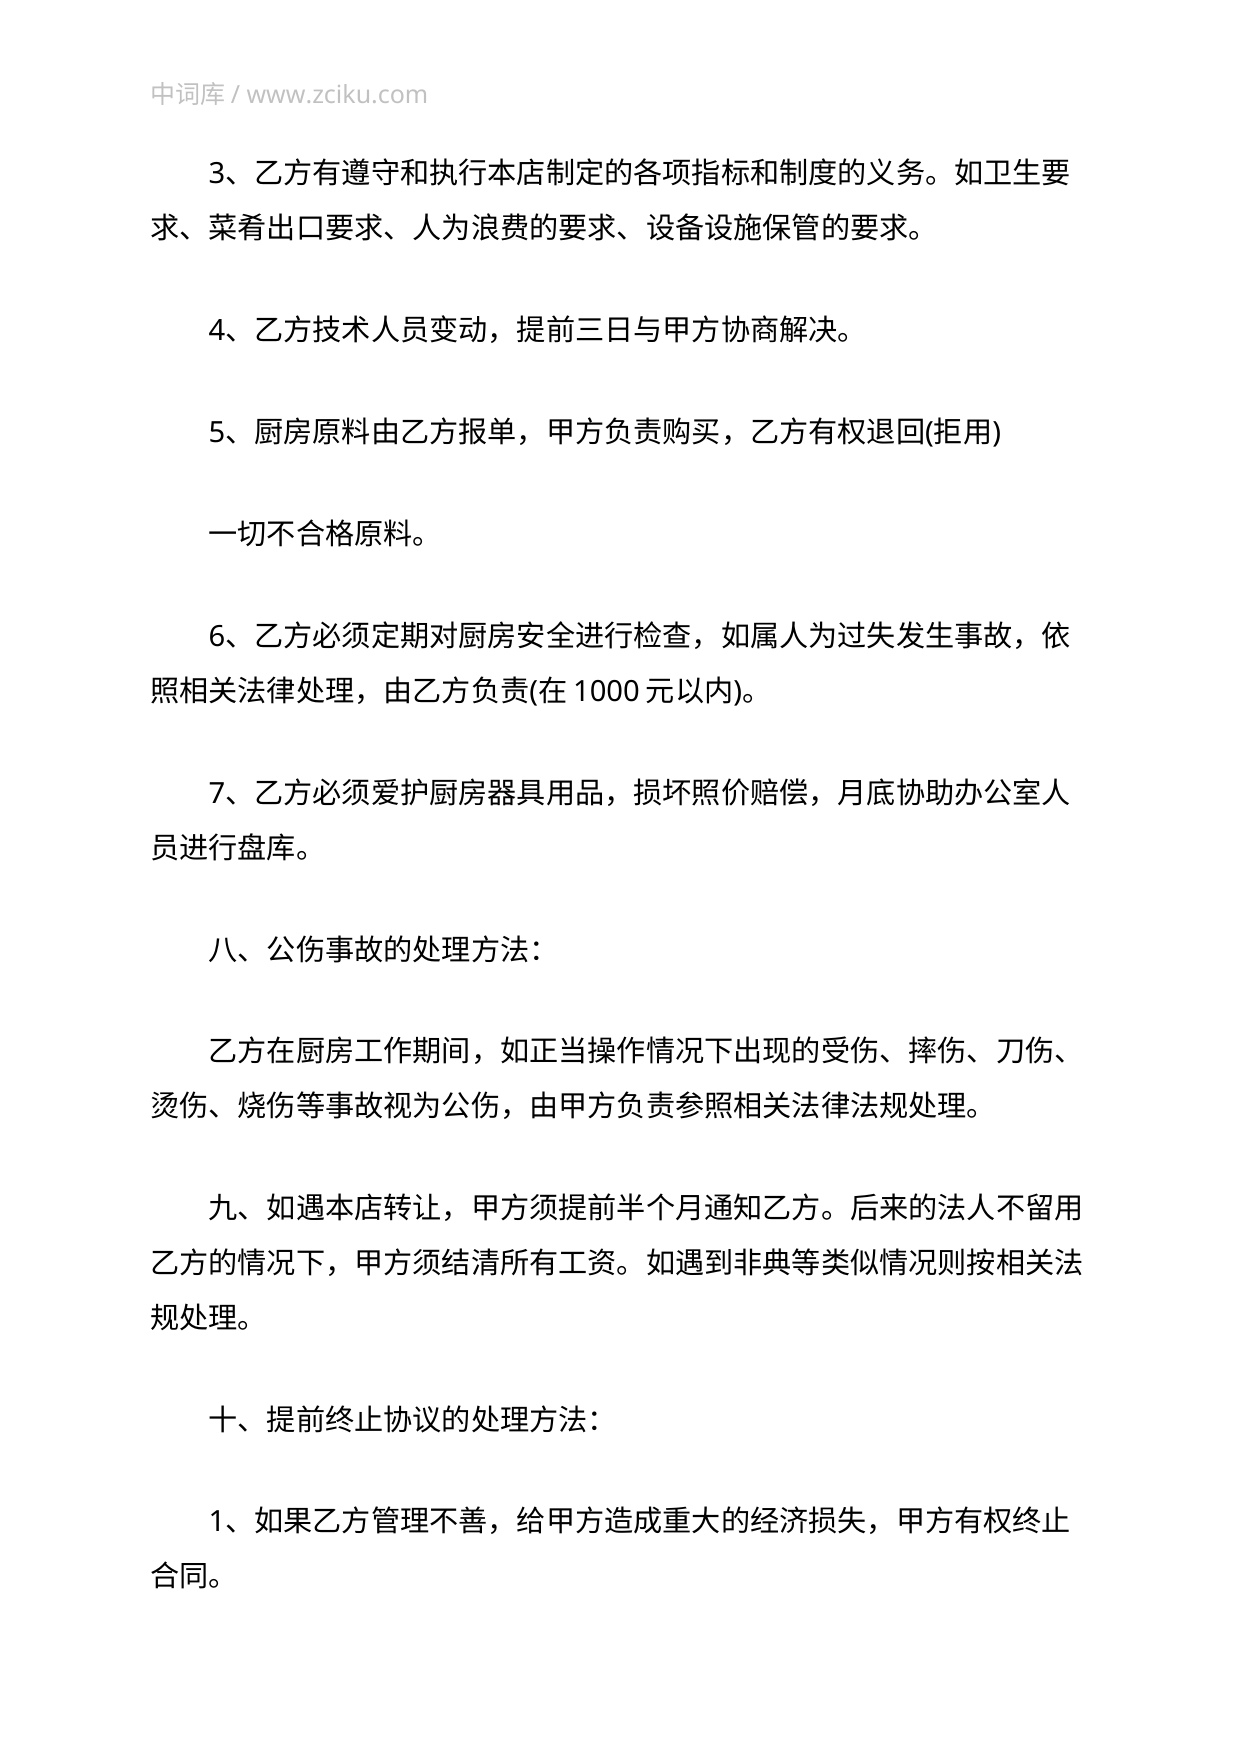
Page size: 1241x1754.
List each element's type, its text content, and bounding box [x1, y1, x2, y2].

text 十、提前终止协议的处理方法： [150, 1396, 1090, 1438]
text 乙方在厨房工作期间，如正当操作情况下出现的受伤、摔伤、刀伤、烫伤、烧伤等事故视为公伤，由甲方负责参照相关法律法规处理。 [150, 1028, 1090, 1125]
text 5、厨房原料由乙方报单，甲方负责购买，乙方有权退回(拒用) [150, 409, 1090, 451]
text 4、乙方技术人员变动，提前三日与甲方协商解决。 [150, 307, 1090, 349]
text 6、乙方必须定期对厨房安全进行检查，如属人为过失发生事故，依照相关法律处理，由乙方负责(在1000元以内)。 [150, 612, 1090, 710]
text 3、乙方有遵守和执行本店制定的各项指标和制度的义务。如卫生要求、菜肴出口要求、人为浪费的要求、设备设施保管的要求。 [150, 150, 1090, 247]
text 九、如遇本店转让，甲方须提前半个月通知乙方。后来的法人不留用乙方的情况下，甲方须结清所有工资。如遇到非典等类似情况则按相关法规处理。 [150, 1185, 1090, 1337]
text 1、如果乙方管理不善，给甲方造成重大的经济损失，甲方有权终止合同。 [150, 1498, 1090, 1595]
text 八、公伤事故的处理方法： [150, 926, 1090, 968]
text 7、乙方必须爱护厨房器具用品，损坏照价赔偿，月底协助办公室人员进行盘库。 [150, 769, 1090, 867]
text 一切不合格原料。 [150, 511, 1090, 553]
